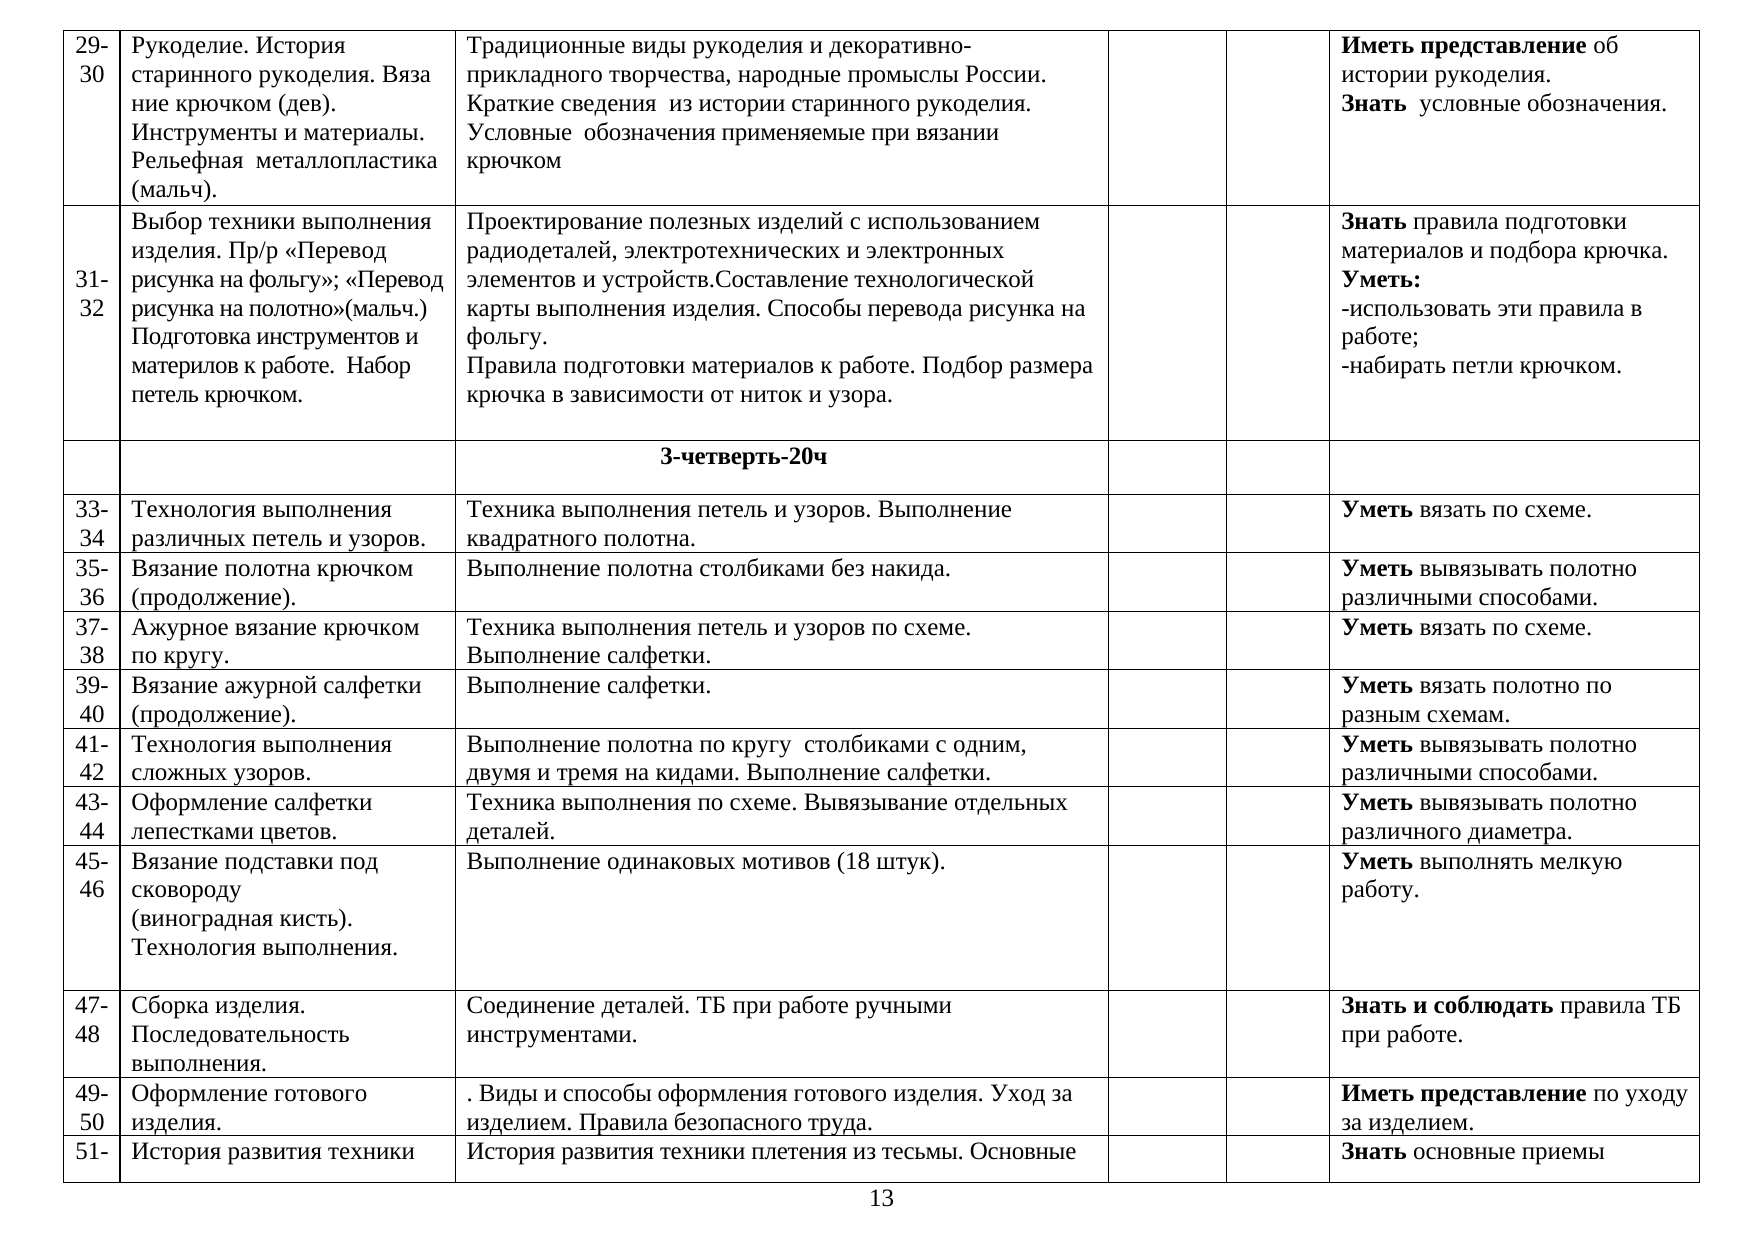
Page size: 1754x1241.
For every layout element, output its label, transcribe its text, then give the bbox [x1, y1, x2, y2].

table_cell [64, 441, 119, 493]
table_cell Вязание ажурной салфетки (продолжение). [121, 670, 455, 728]
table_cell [456, 1136, 1108, 1182]
table_cell 35-36 [64, 553, 119, 611]
table_cell 33-34 [64, 495, 119, 552]
table_cell [1109, 1136, 1226, 1182]
table_cell Уметь вязать по схеме. [1330, 495, 1699, 552]
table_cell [121, 1136, 455, 1182]
table_cell Оформление салфетки лепестками цветов. [121, 787, 455, 845]
table_cell 31-32 [64, 206, 119, 440]
table_cell [1227, 206, 1329, 440]
table_cell [1109, 787, 1226, 845]
table_cell Техника выполнения петель и узоров. Выполнение квадратного полотна. [456, 495, 1108, 552]
table_cell [1109, 670, 1226, 728]
table_cell Выполнение полотна столбиками без накида. [456, 553, 1108, 611]
table_cell [1109, 612, 1226, 669]
table_cell 3-четверть-20ч [456, 441, 1108, 493]
table_cell Уметь выполнять мелкую работу. [1330, 846, 1699, 989]
table_cell [1109, 729, 1226, 786]
table_cell Уметь вывязывать полотно различными способами. [1330, 729, 1699, 786]
table_cell Иметь представление по уходу за изделием. [1330, 1078, 1699, 1135]
table_cell [1227, 670, 1329, 728]
table_cell 51-52 [64, 1136, 119, 1182]
table_cell Технология выполнения различных петель и узоров. [121, 495, 455, 552]
table_cell 39-40 [64, 670, 119, 728]
table_cell 41-42 [64, 729, 119, 786]
table_cell [1227, 553, 1329, 611]
table_cell [1227, 1136, 1329, 1182]
table_cell Техника выполнения петель и узоров по схеме. Выполнение салфетки. [456, 612, 1108, 669]
table_cell 29-30 [64, 31, 119, 205]
table_cell Ажурное вязание крючком по кругу. [121, 612, 455, 669]
table_cell Выбор техники выполнения изделия. Пр/р «Перевод рисунка на фольгу»; «Перевод рисунка на полотно»(мальч.) Подготовка инструментов и материлов к работе. Набор петель крючком. [121, 206, 455, 440]
table_cell 49-50 [64, 1078, 119, 1135]
table_cell Знать правила подготовки материалов и подбора крючка. Уметь: -использовать эти правила в работе; -набирать петли крючком. [1330, 206, 1699, 440]
table_cell Сборка изделия. Последовательность выполнения. [121, 991, 455, 1077]
table_cell [1109, 31, 1226, 205]
table_cell [1109, 846, 1226, 989]
table_cell [121, 441, 455, 493]
table_cell [1227, 1078, 1329, 1135]
table_cell [1227, 991, 1329, 1077]
table_cell Соединение деталей. ТБ при работе ручными инструментами. [456, 991, 1108, 1077]
table_cell Проектирование полезных изделий с использованием радиодеталей, электротехнических и электронных элементов и устройств.Составление технологической карты выполнения изделия. Способы перевода рисунка на фольгу. Правила подготовки материалов к работе. Подбор размера крючка в зависимости от ниток и узора. [456, 206, 1108, 440]
table_cell Уметь вязать по схеме. [1330, 612, 1699, 669]
table_cell Знать и соблюдать правила ТБ при работе. [1330, 991, 1699, 1077]
table_cell . Виды и способы оформления готового изделия. Уход за изделием. Правила безопасного труда. [456, 1078, 1108, 1135]
table_cell 43-44 [64, 787, 119, 845]
table_cell Уметь вязать полотно по разным схемам. [1330, 670, 1699, 728]
table_cell [1109, 991, 1226, 1077]
table_cell 37-38 [64, 612, 119, 669]
table_cell [1109, 441, 1226, 493]
table_cell Уметь вывязывать полотно различного диаметра. [1330, 787, 1699, 845]
table_cell [1109, 495, 1226, 552]
table_cell [1227, 495, 1329, 552]
table_cell [1109, 1078, 1226, 1135]
table_cell 47-48 [64, 991, 119, 1077]
table_cell [1227, 31, 1329, 205]
table_cell [1227, 441, 1329, 493]
table_cell Иметь представление об истории рукоделия. Знать условные обозначения. [1330, 31, 1699, 205]
table_cell Техника выполнения по схеме. Вывязывание отдельных деталей. [456, 787, 1108, 845]
table_cell [1227, 612, 1329, 669]
table_cell [1227, 729, 1329, 786]
table_cell Оформление готового изделия. [121, 1078, 455, 1135]
table_cell Выполнение салфетки. [456, 670, 1108, 728]
table_cell [1227, 846, 1329, 989]
table_cell Вязание подставки под сковороду (виноградная кисть). Технология выполнения. [121, 846, 455, 989]
table_cell Уметь вывязывать полотно различными способами. [1330, 553, 1699, 611]
table_cell [1227, 787, 1329, 845]
table_cell Вязание полотна крючком (продолжение). [121, 553, 455, 611]
table_cell [1109, 553, 1226, 611]
table_cell Рукоделие. История старинного рукоделия. Вяза ние крючком (дев). Инструменты и материалы. Рельефная металлопластика (мальч). [121, 31, 455, 205]
table_cell 45-46 [64, 846, 119, 989]
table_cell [1330, 1136, 1699, 1182]
table_cell Традиционные виды рукоделия и декоративно-прикладного творчества, народные промыслы России. Краткие сведения из истории старинного рукоделия. Условные обозначения применяемые при вязании крючком [456, 31, 1108, 205]
table_cell Выполнение одинаковых мотивов (18 штук). [456, 846, 1108, 989]
table_cell Технология выполнения сложных узоров. [121, 729, 455, 786]
table_cell [1330, 441, 1699, 493]
table_cell [1109, 206, 1226, 440]
table_cell Выполнение полотна по кругу столбиками с одним, двумя и тремя на кидами. Выполнение салфетки. [456, 729, 1108, 786]
